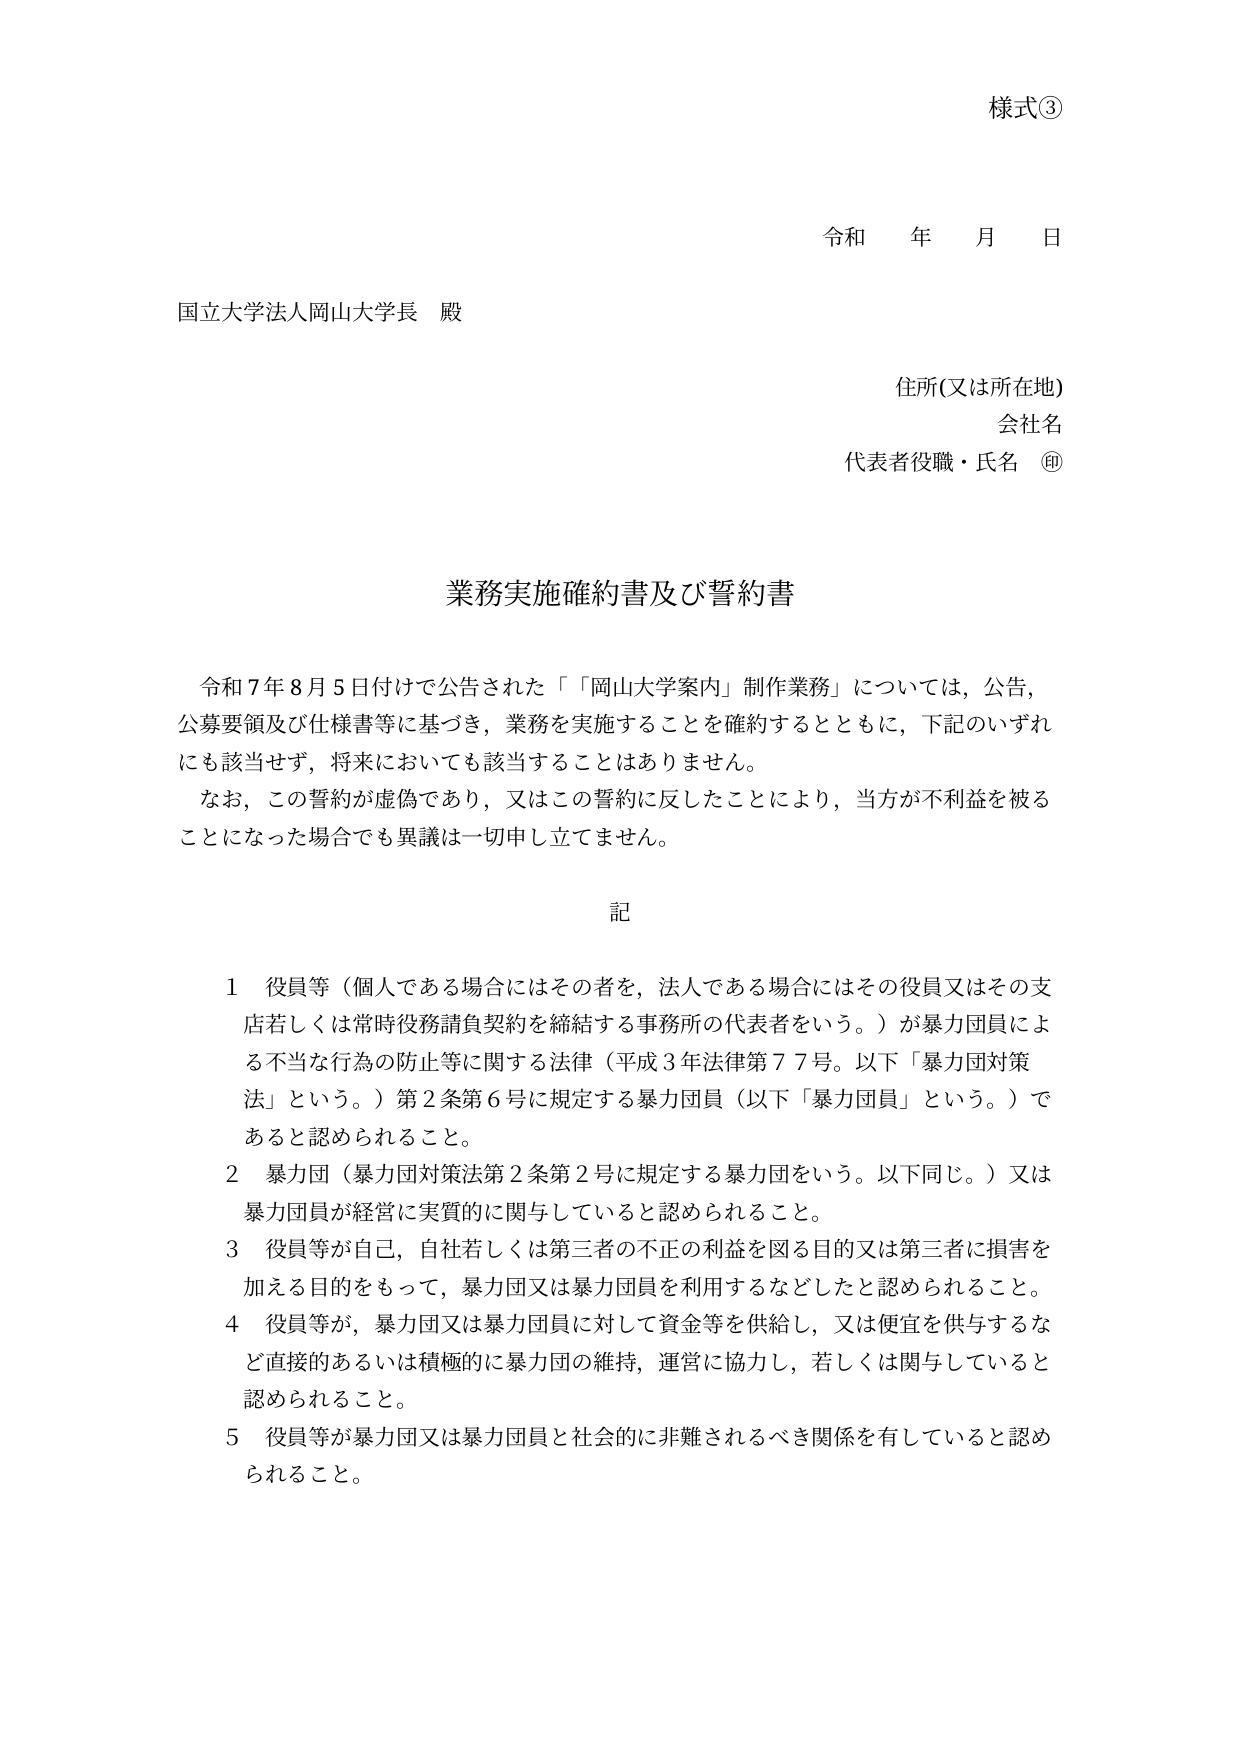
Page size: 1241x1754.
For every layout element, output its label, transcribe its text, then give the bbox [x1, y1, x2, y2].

text 業務実施確約書及び誓約書 [177, 554, 1063, 629]
text ３ 役員等が自己，自社若しくは第三者の不正の利益を図る目的又は第三者に損害を [177, 1229, 1063, 1267]
text １ 役員等（個人である場合にはその者を，法人である場合にはその役員又はその支 [177, 967, 1063, 1004]
text ど直接的あるいは積極的に暴力団の維持，運営に協力し，若しくは関与していると [177, 1342, 1063, 1379]
text る不当な行為の防止等に関する法律（平成３年法律第７７号。以下「暴力団対策 [177, 1042, 1063, 1079]
text 住所(又は所在地) [177, 367, 1063, 404]
text 令和 年 月 日 [177, 217, 1063, 254]
text 令和7年8月5日付けで公告された「「岡山大学案内」制作業務」については，公告，公募要領及び仕様書等に基づき，業務を実施することを確約するとともに，下記のいずれにも該当せず，将来においても該当することはありません。 [177, 667, 1063, 779]
text ４ 役員等が，暴力団又は暴力団員に対して資金等を供給し，又は便宜を供与するな [177, 1304, 1063, 1342]
text あると認められること。 [177, 1117, 1063, 1154]
text 国立大学法人岡山大学長 殿 [177, 292, 1063, 329]
text 店若しくは常時役務請負契約を締結する事務所の代表者をいう。）が暴力団員によ [177, 1004, 1063, 1042]
text 代表者役職・氏名 ㊞ [177, 442, 1063, 479]
text 認められること。 [177, 1379, 1063, 1417]
text なお，この誓約が虚偽であり，又はこの誓約に反したことにより，当方が不利益を被ることになった場合でも異議は一切申し立てません。 [177, 779, 1063, 854]
text 加える目的をもって，暴力団又は暴力団員を利用するなどしたと認められること。 [177, 1267, 1063, 1304]
text 法」という。）第２条第６号に規定する暴力団員（以下「暴力団員」という。）で [177, 1079, 1063, 1117]
text 記 [177, 892, 1063, 929]
text ５ 役員等が暴力団又は暴力団員と社会的に非難されるべき関係を有していると認め [177, 1417, 1063, 1454]
text ２ 暴力団（暴力団対策法第２条第２号に規定する暴力団をいう。以下同じ。）又は [177, 1154, 1063, 1192]
text られること。 [177, 1454, 1063, 1492]
text 暴力団員が経営に実質的に関与していると認められること。 [177, 1192, 1063, 1229]
text 会社名 [177, 404, 1063, 442]
